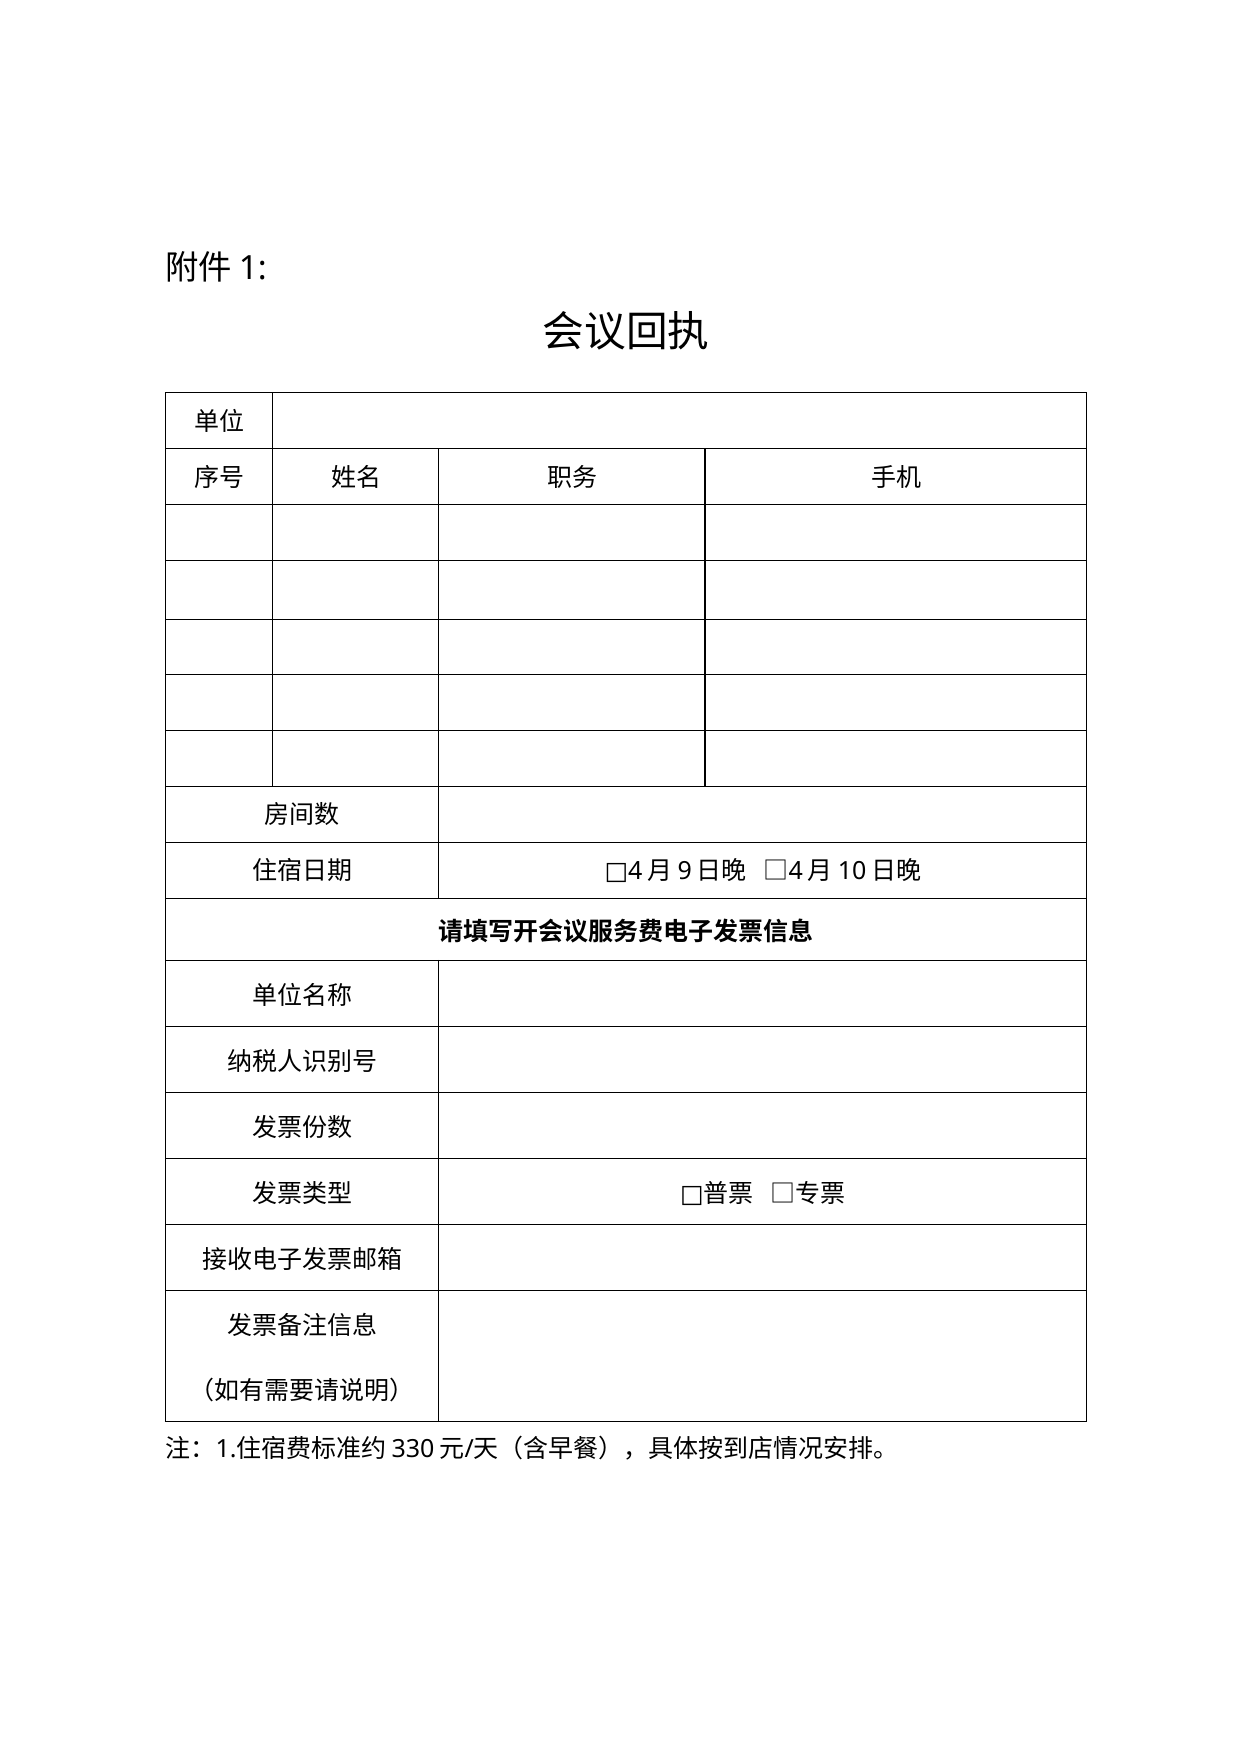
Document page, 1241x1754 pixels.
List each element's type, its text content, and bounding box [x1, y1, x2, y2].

table_cell 单位名称 [166, 961, 438, 1026]
table_cell 接收电子发票邮箱 [166, 1225, 438, 1290]
table_cell 发票备注信息 （如有需要请说明） [166, 1291, 438, 1421]
table_cell [273, 675, 438, 730]
table_cell [439, 787, 1086, 842]
text 注：1.住宿费标准约330元/天（含早餐），具体按到店情况安排。 [165, 1422, 1087, 1466]
text 附件1: [165, 233, 1087, 298]
table_cell [439, 1027, 1086, 1092]
table_cell 序号 [166, 449, 272, 504]
table_cell [273, 561, 438, 618]
table_cell 职务 [439, 449, 704, 504]
table_cell [166, 731, 272, 786]
table_cell [439, 620, 704, 674]
table_cell [439, 1093, 1086, 1158]
table_cell 请填写开会议服务费电子发票信息 [166, 899, 1086, 960]
table_cell [439, 1291, 1086, 1421]
text 会议回执 [165, 298, 1087, 358]
table_cell [706, 675, 1086, 730]
table_cell [439, 675, 704, 730]
table_cell 姓名 [273, 449, 438, 504]
table_cell □普票 □专票 [439, 1159, 1086, 1224]
table_cell □4月9日晚 □4月10日晚 [439, 843, 1086, 898]
table_cell 纳税人识别号 [166, 1027, 438, 1092]
table_cell [706, 505, 1086, 560]
table_cell [439, 731, 704, 786]
table_cell [439, 961, 1086, 1026]
table_cell [166, 505, 272, 560]
table_cell [273, 505, 438, 560]
table_cell [273, 620, 438, 674]
table_header [273, 393, 1086, 448]
table_cell [166, 675, 272, 730]
table_cell [166, 561, 272, 618]
table_cell [706, 731, 1086, 786]
table_cell [439, 561, 704, 618]
table_cell 住宿日期 [166, 843, 438, 898]
table_header 单位 [166, 393, 272, 448]
table_cell [706, 620, 1086, 674]
table_cell [439, 1225, 1086, 1290]
table_cell [273, 731, 438, 786]
table_cell [706, 561, 1086, 618]
table_cell 发票类型 [166, 1159, 438, 1224]
table_cell 手机 [706, 449, 1086, 504]
table_cell [439, 505, 704, 560]
table_cell [166, 620, 272, 674]
table_cell 房间数 [166, 787, 438, 842]
table_cell 发票份数 [166, 1093, 438, 1158]
